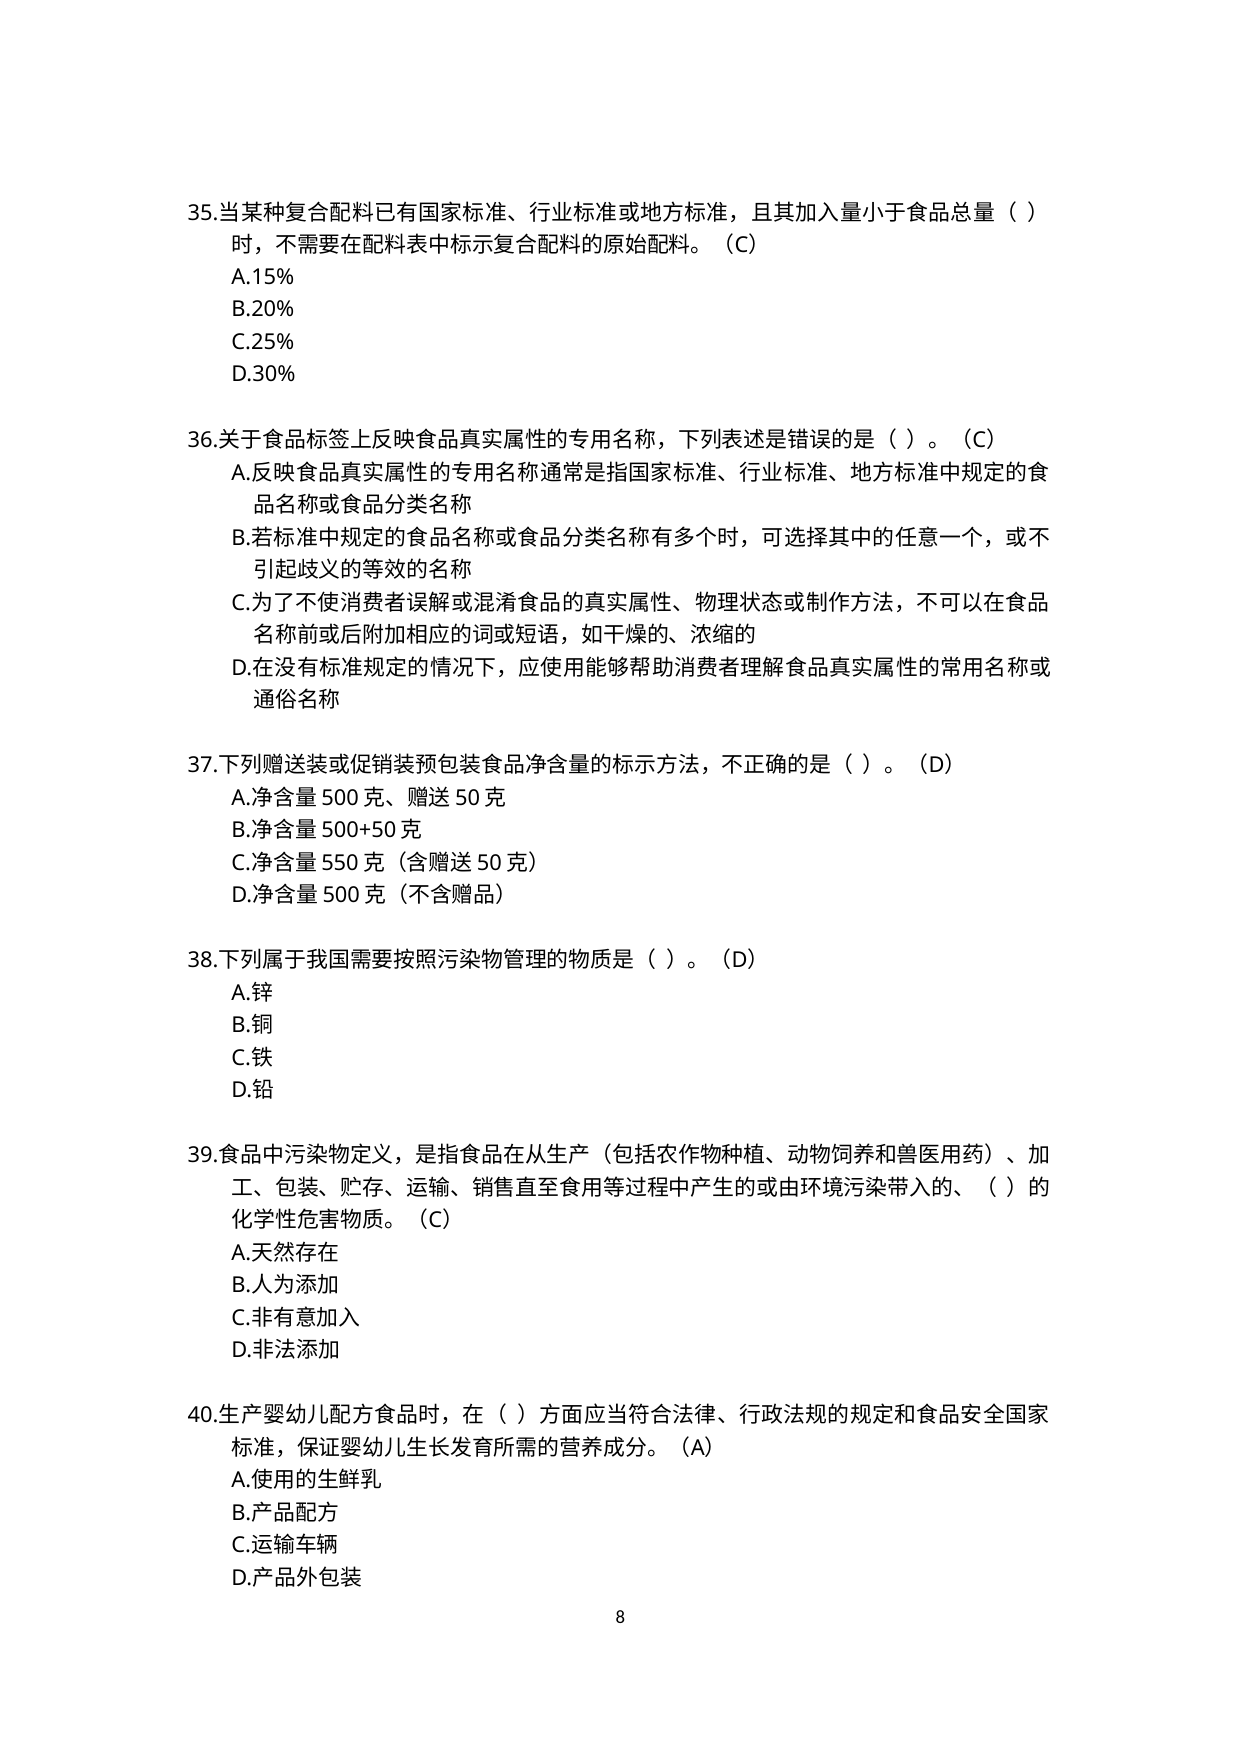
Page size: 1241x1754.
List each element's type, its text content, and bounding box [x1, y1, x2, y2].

text D.在没有标准规定的情况下，应使用能够帮助消费者理解食品真实属性的常用名称或通俗名称 [231, 649, 1053, 714]
text 37.下列赠送装或促销装预包装食品净含量的标示方法，不正确的是（ ）。（D） [187, 747, 1053, 779]
text C.运输车辆 [231, 1527, 1053, 1559]
text C.25% [231, 324, 1053, 357]
text 40.生产婴幼儿配方食品时，在（ ）方面应当符合法律、行政法规的规定和食品安全国家标准，保证婴幼儿生长发育所需的营养成分。（A） [187, 1397, 1053, 1462]
text 35.当某种复合配料已有国家标准、行业标准或地方标准，且其加入量小于食品总量（ ）时，不需要在配料表中标示复合配料的原始配料。（C） [187, 194, 1053, 259]
text C.非有意加入 [231, 1299, 1053, 1332]
text B.产品配方 [231, 1494, 1053, 1527]
text A.锌 [231, 974, 1053, 1007]
text A.15% [231, 259, 1053, 292]
text D.非法添加 [231, 1332, 1053, 1364]
text 36.关于食品标签上反映食品真实属性的专用名称，下列表述是错误的是（ ）。（C） [187, 422, 1053, 454]
text D.铅 [231, 1072, 1053, 1104]
text B.人为添加 [231, 1267, 1053, 1299]
text C.铁 [231, 1039, 1053, 1072]
text C.净含量550克（含赠送50克） [231, 844, 1053, 877]
text A.使用的生鲜乳 [231, 1462, 1053, 1494]
text A.天然存在 [231, 1234, 1053, 1267]
text B.净含量500+50克 [231, 812, 1053, 844]
text B.若标准中规定的食品名称或食品分类名称有多个时，可选择其中的任意一个，或不引起歧义的等效的名称 [231, 519, 1053, 584]
text B.铜 [231, 1007, 1053, 1039]
text C.为了不使消费者误解或混淆食品的真实属性、物理状态或制作方法，不可以在食品名称前或后附加相应的词或短语，如干燥的、浓缩的 [231, 584, 1053, 649]
text B.20% [231, 292, 1053, 324]
text A.净含量500克、赠送50克 [231, 779, 1053, 812]
text A.反映食品真实属性的专用名称通常是指国家标准、行业标准、地方标准中规定的食品名称或食品分类名称 [231, 454, 1053, 519]
text D.净含量500克（不含赠品） [231, 877, 1053, 909]
text 39.食品中污染物定义，是指食品在从生产（包括农作物种植、动物饲养和兽医用药）、加工、包装、贮存、运输、销售直至食用等过程中产生的或由环境污染带入的、（ ）的化学性危害物质。（C） [187, 1137, 1053, 1234]
text 38.下列属于我国需要按照污染物管理的物质是（ ）。（D） [187, 942, 1053, 974]
text D.30% [231, 357, 1053, 389]
text D.产品外包装 [231, 1559, 1053, 1592]
